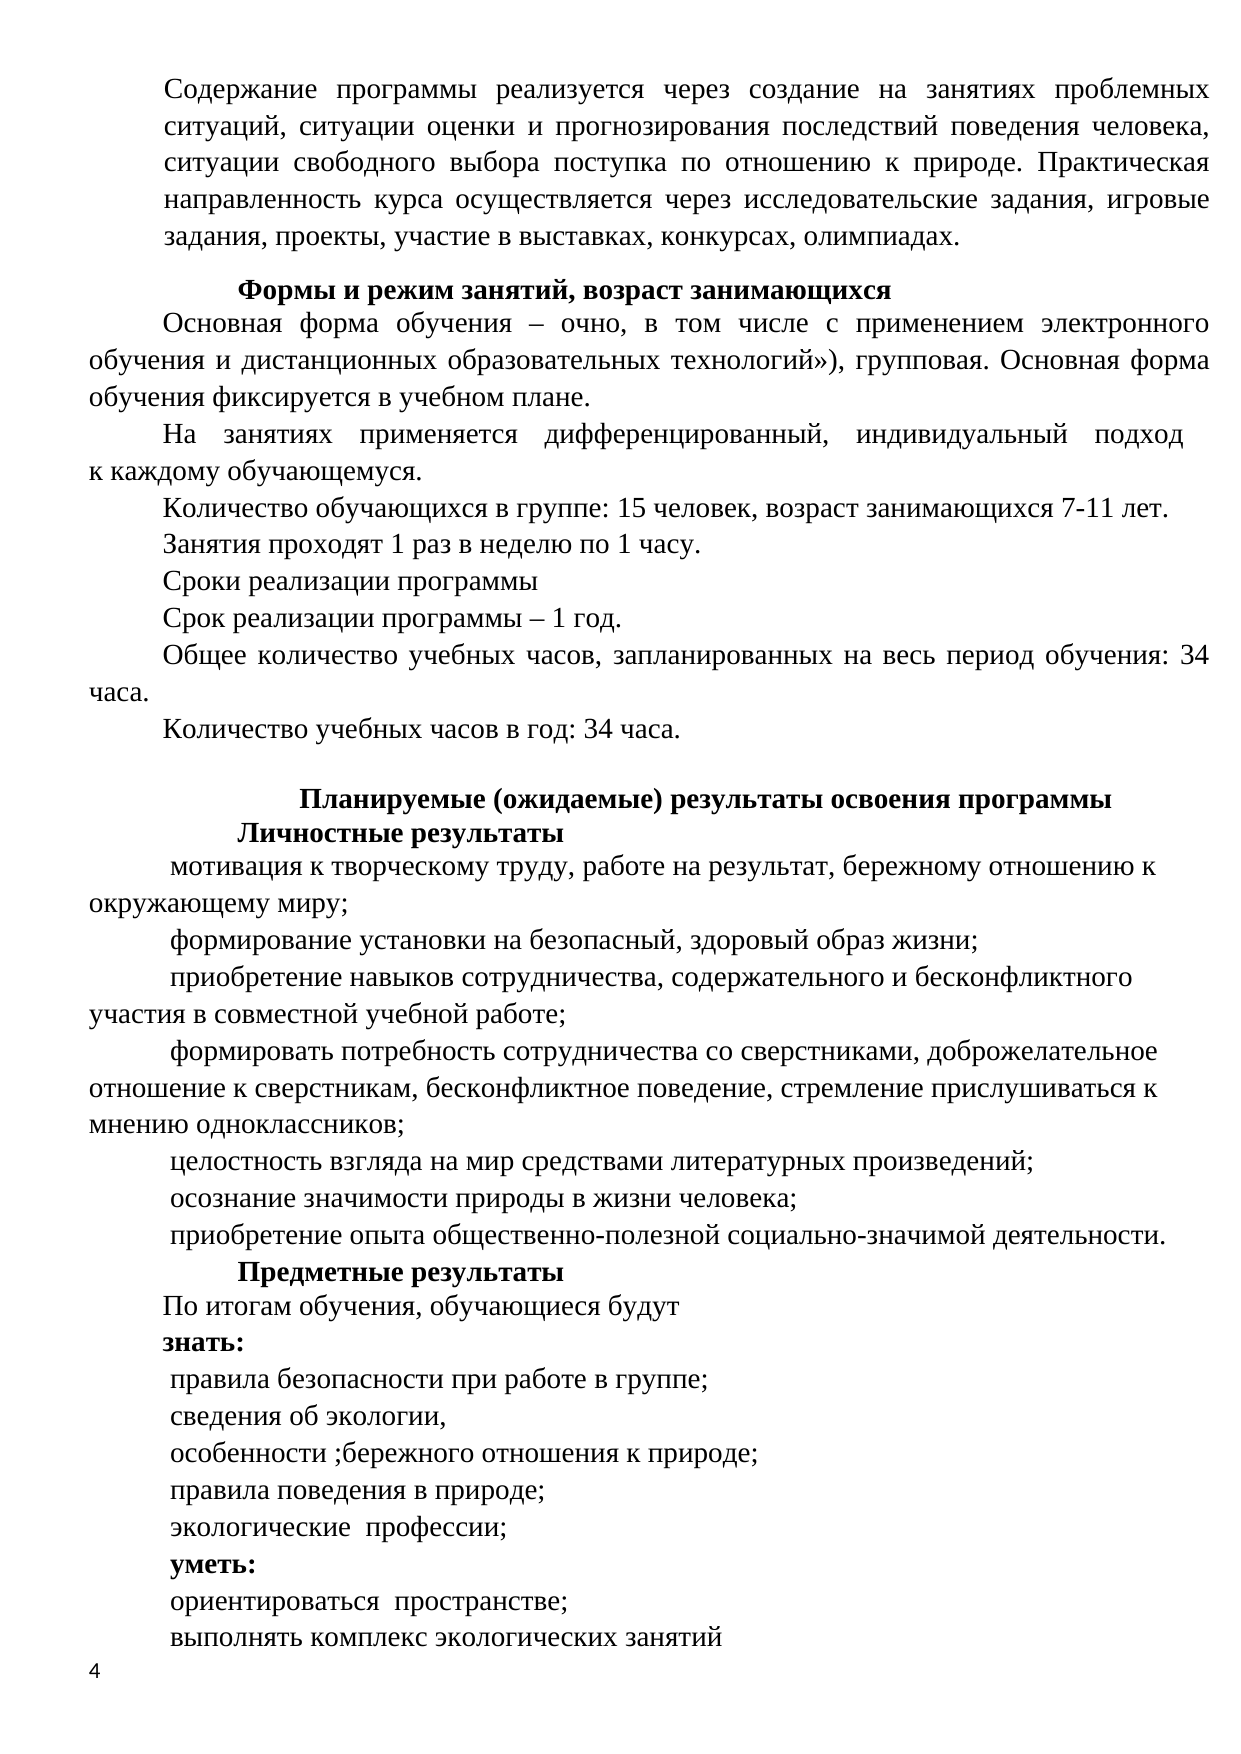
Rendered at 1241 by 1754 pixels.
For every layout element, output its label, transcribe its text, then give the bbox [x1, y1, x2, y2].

list Содержание программы реализуется через создание на занятиях проблемных ситуаций, ситуации оценки и прогнозирования последствий поведения человека, ситуации свободного выбора поступка по отношению к природе. Практическая направленность курса осуществляется через исследовательские задания, игровые задания, проекты, участие в выставках, конкурсах, олимпиадах. [164, 71, 1211, 252]
text правила безопасности при работе в группе; [89, 1361, 1211, 1395]
list Формы и режим занятий, возраст занимающихся [237, 272, 1211, 305]
text Занятия проходят 1 раз в неделю по 1 часу. [89, 527, 1211, 560]
text целостность взгляда на мир средствами литературных произведений; [89, 1143, 1211, 1177]
text знать: [89, 1324, 1211, 1358]
text На занятиях применяется дифференцированный, индивидуальный подход к каждому обучающемуся. [89, 416, 1211, 486]
text осознание значимости природы в жизни человека; [89, 1180, 1211, 1214]
text Срок реализации программы – 1 год. [89, 600, 1211, 634]
text экологические профессии; [89, 1509, 1211, 1542]
text Сроки реализации программы [89, 563, 1211, 597]
text правила поведения в природе; [89, 1472, 1211, 1506]
text выполнять комплекс экологических занятий [89, 1619, 1211, 1653]
text Количество учебных часов в год: 34 часа. [89, 711, 1211, 744]
text формировать потребность сотрудничества со сверстниками, доброжелательное отношение к сверстникам, бесконфликтное поведение, стремление прислушиваться к мнению одноклассников; [89, 1033, 1211, 1140]
text уметь: [89, 1546, 1211, 1579]
text Количество обучающихся в группе: 15 человек, возраст занимающихся 7-11 лет. [89, 490, 1211, 523]
text формирование установки на безопасный, здоровый образ жизни; [89, 922, 1211, 956]
list Предметные результаты [237, 1254, 1211, 1288]
text особенности ;бережного отношения к природе; [89, 1435, 1211, 1469]
text ориентироваться пространстве; [89, 1583, 1211, 1616]
text приобретение опыта общественно-полезной социально-значимой деятельности. [89, 1217, 1211, 1251]
text Общее количество учебных часов, запланированных на весь период обучения: 34 часа. [89, 637, 1211, 708]
text По итогам обучения, обучающиеся будут [89, 1288, 1211, 1321]
list Личностные результаты [237, 815, 1211, 848]
text мотивация к творческому труду, работе на результат, бережному отношению к окружающему миру; [89, 848, 1211, 919]
text Основная форма обучения – очно, в том числе с применением электронного обучения и дистанционных образовательных технологий»), групповая. Основная форма обучения фиксируется в учебном плане. [89, 305, 1211, 413]
list Планируемые (ожидаемые) результаты освоения программы [201, 781, 1211, 815]
text сведения об экологии, [89, 1398, 1211, 1432]
text приобретение навыков сотрудничества, содержательного и бесконфликтного участия в совместной учебной работе; [89, 959, 1211, 1029]
